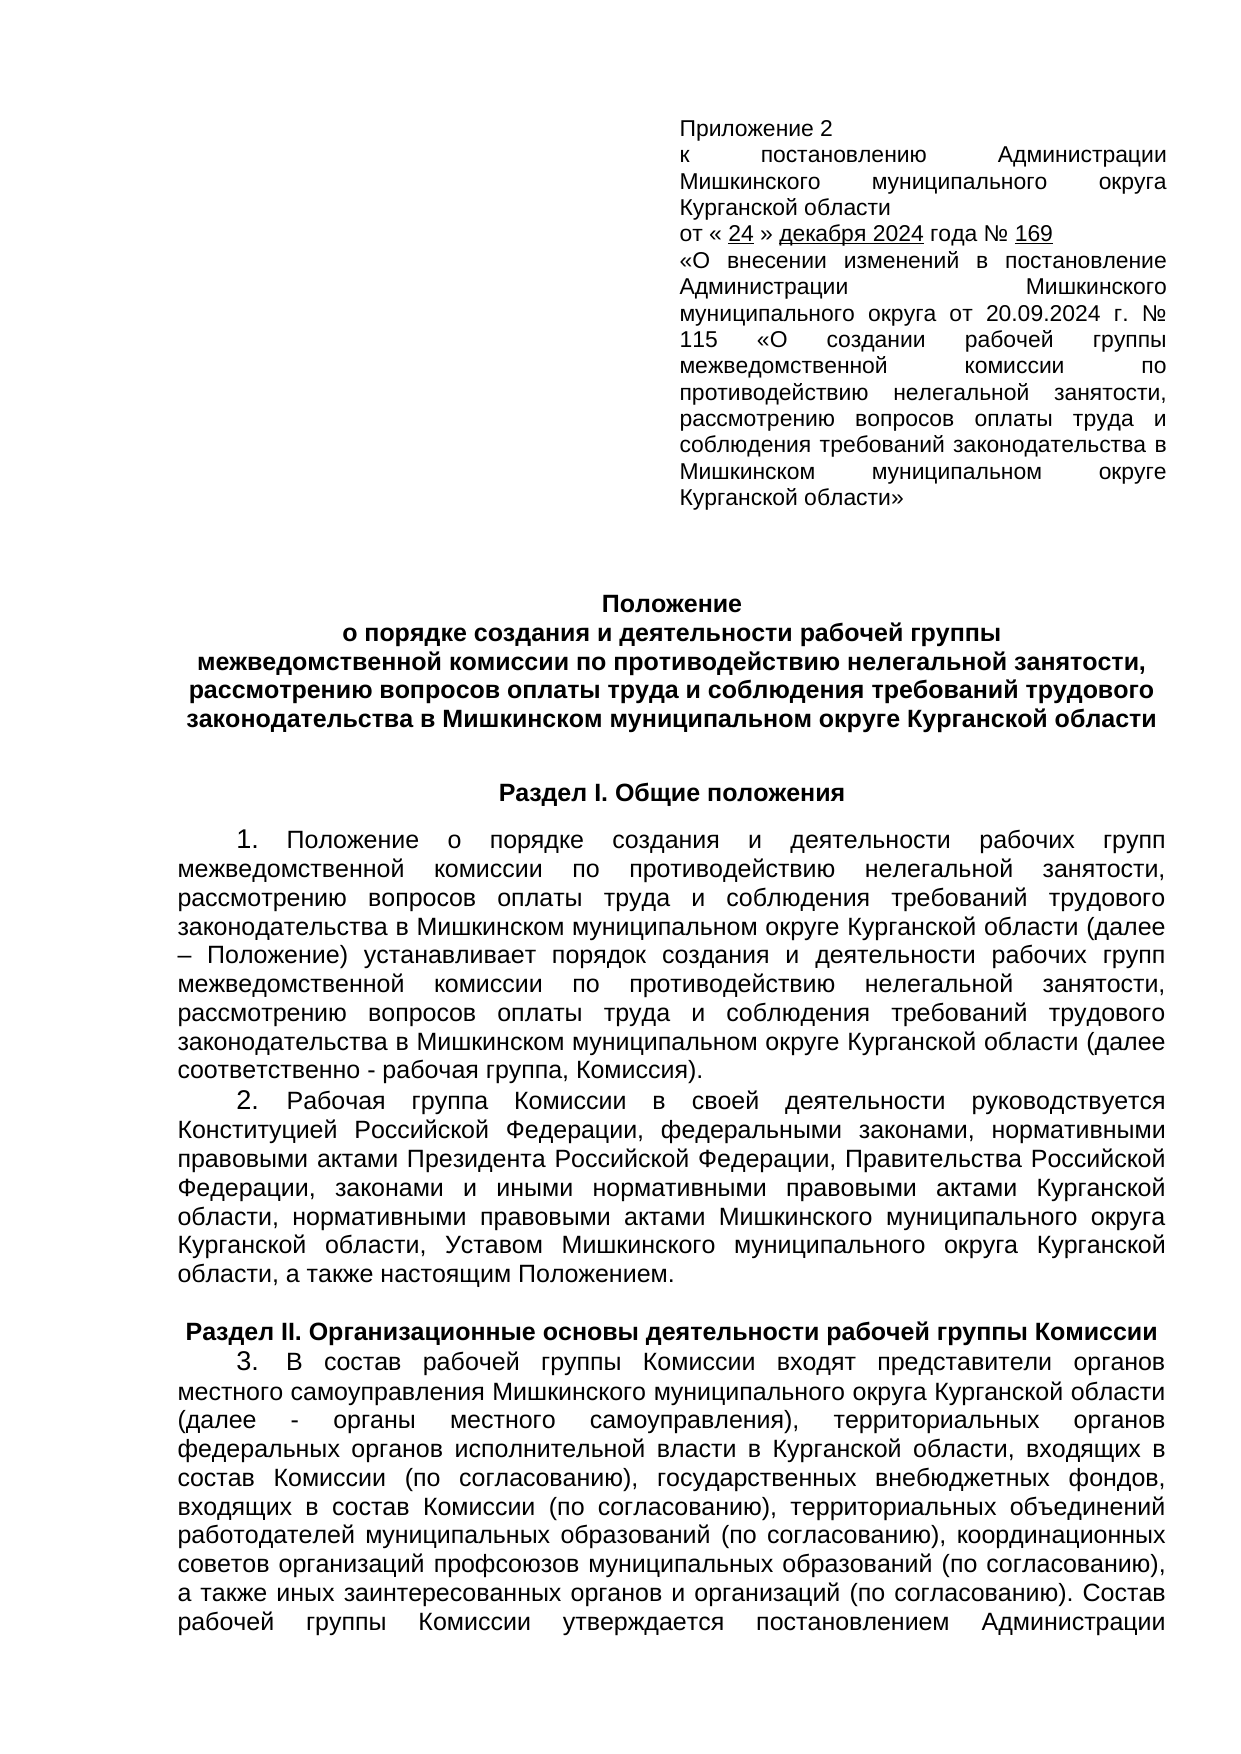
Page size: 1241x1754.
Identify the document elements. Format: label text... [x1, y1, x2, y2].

text «О внесении изменений в постановление Администрации Мишкинского муниципального округа от 20.09.2024 г. № 115 «О создании рабочей группы межведомственной комиссии по противодействию нелегальной занятости, рассмотрению вопросов оплаты труда и соблюдения требований законодательства в Мишкинском муниципальном округе Курганской области» [679, 247, 1167, 510]
text к постановлению Администрации Мишкинского муниципального округа Курганской области [679, 141, 1167, 220]
text Раздел II. Организационные основы деятельности рабочей группы Комиссии [177, 1317, 1167, 1345]
text от « 24 » декабря 2024 года № 169 [679, 220, 1167, 247]
text Положение [177, 589, 1167, 618]
list Рабочая группа Комиссии в своей деятельности руководствуется Конституцией Российской Федерации, федеральными законами, нормативными правовыми актами Президента Российской Федерации, Правительства Российской Федерации, законами и иными нормативными правовыми актами Курганской области, нормативными правовыми актами Мишкинского муниципального округа Курганской области, Уставом Мишкинского муниципального округа Курганской области, а также настоящим Положением. [177, 1084, 1167, 1288]
text Раздел I. Общие положения [177, 780, 1167, 807]
list Положение о порядке создания и деятельности рабочих групп межведомственной комиссии по противодействию нелегальной занятости, рассмотрению вопросов оплаты труда и соблюдения требований трудового законодательства в Мишкинском муниципальном округе Курганской области (далее – Положение) устанавливает порядок создания и деятельности рабочих групп межведомственной комиссии по противодействию нелегальной занятости, рассмотрению вопросов оплаты труда и соблюдения требований трудового законодательства в Мишкинском муниципальном округе Курганской области (далее соответственно - рабочая группа, Комиссия). [177, 823, 1167, 1084]
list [177, 1345, 1167, 1635]
text межведомственной комиссии по противодействию нелегальной занятости, рассмотрению вопросов оплаты труда и соблюдения требований трудового законодательства в Мишкинском муниципальном округе Курганской области [177, 647, 1167, 733]
text Приложение 2 [679, 115, 1167, 141]
text о порядке создания и деятельности рабочей группы [177, 618, 1167, 647]
